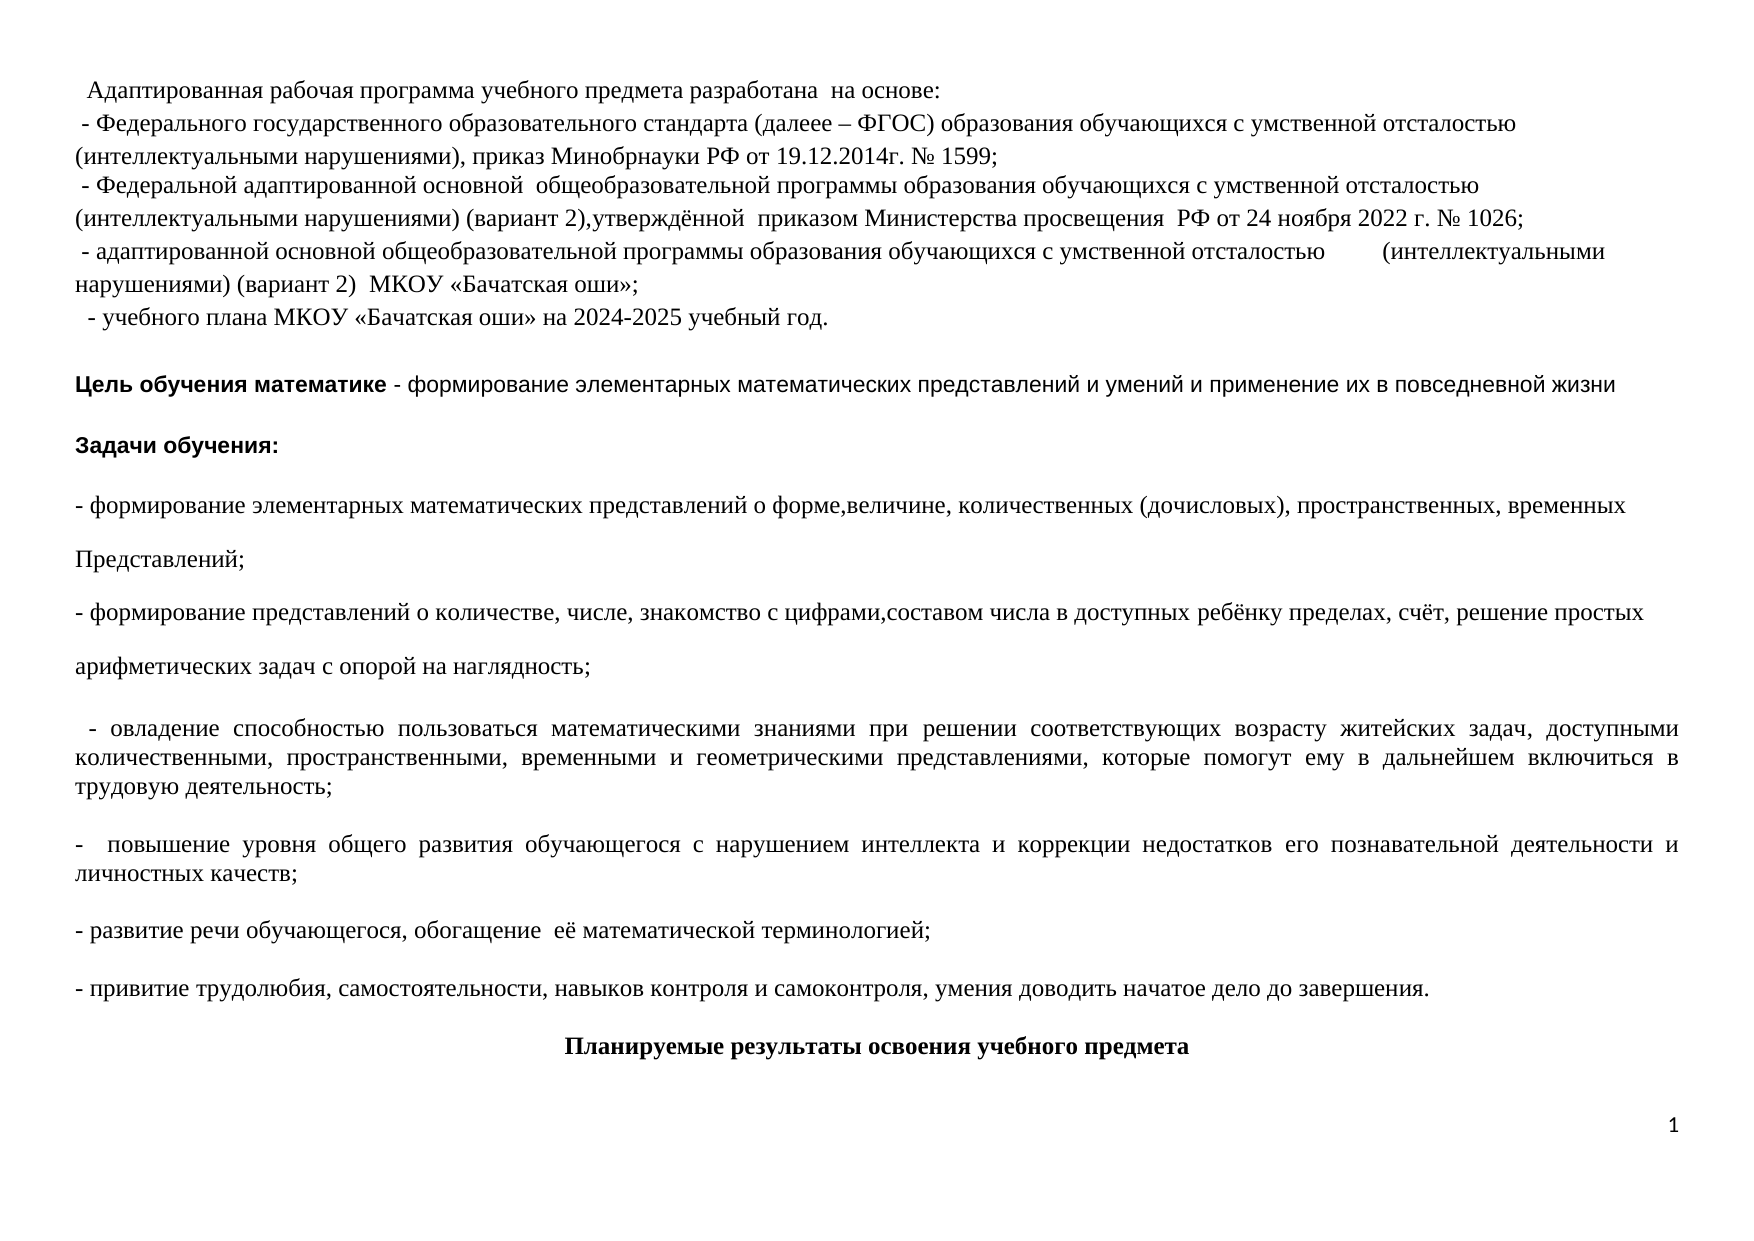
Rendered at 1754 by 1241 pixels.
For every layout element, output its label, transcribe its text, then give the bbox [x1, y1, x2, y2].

text - Федерального государственного образовательного стандарта (далеее – ФГОС) образования обучающихся с умственной отсталостью [75, 108, 1679, 137]
text Представлений; [75, 544, 1679, 572]
text Цель обучения математике - формирование элементарных математических представлений и умений и применение их в повседневной жизни [75, 368, 1679, 398]
text - формирование представлений о количестве, числе, знакомство с цифрами,составом числа в доступных ребёнку пределах, счёт, решение простых [75, 597, 1679, 626]
text - развитие речи обучающегося, обогащение её математической терминологией; [75, 916, 1679, 944]
text - адаптированной основной общеобразовательной программы образования обучающихся с умственной отсталостью (интеллектуальными нарушениями) (вариант 2) МКОУ «Бачатская оши»; [75, 236, 1679, 298]
text - учебного плана МКОУ «Бачатская оши» на 2024-2025 учебный год. [75, 302, 1679, 331]
text - повышение уровня общего развития обучающегося с нарушением интеллекта и коррекции недостатков его познавательной деятельности и личностных качеств; [75, 829, 1679, 886]
text - овладение способностью пользоваться математическими знаниями при решении соответствующих возрасту житейских задач, доступными количественными, пространственными, временными и геометрическими представлениями, которые помогут ему в дальнейшем включиться в трудовую деятельность; [75, 713, 1679, 800]
text (интеллектуальными нарушениями), приказ Минобрнауки РФ от 19.12.2014г. № 1599; [75, 141, 1679, 170]
text - привитие трудолюбия, самостоятельности, навыков контроля и самоконтроля, умения доводить начатое дело до завершения. [75, 973, 1679, 1002]
text арифметических задач с опорой на наглядность; [75, 651, 1679, 680]
text - Федеральной адаптированной основной общеобразовательной программы образования обучающихся с умственной отсталостью (интеллектуальными нарушениями) (вариант 2),утверждённой приказом Министерства просвещения РФ от 24 ноября 2022 г. № 1026; [75, 170, 1679, 232]
text - формирование элементарных математических представлений о форме,величине, количественных (дочисловых), пространственных, временных [75, 490, 1679, 518]
text Адаптированная рабочая программа учебного предмета разработана на основе: [75, 75, 1679, 104]
text Планируемые результаты освоения учебного предмета [75, 1031, 1679, 1060]
text Задачи обучения: [75, 429, 1679, 458]
